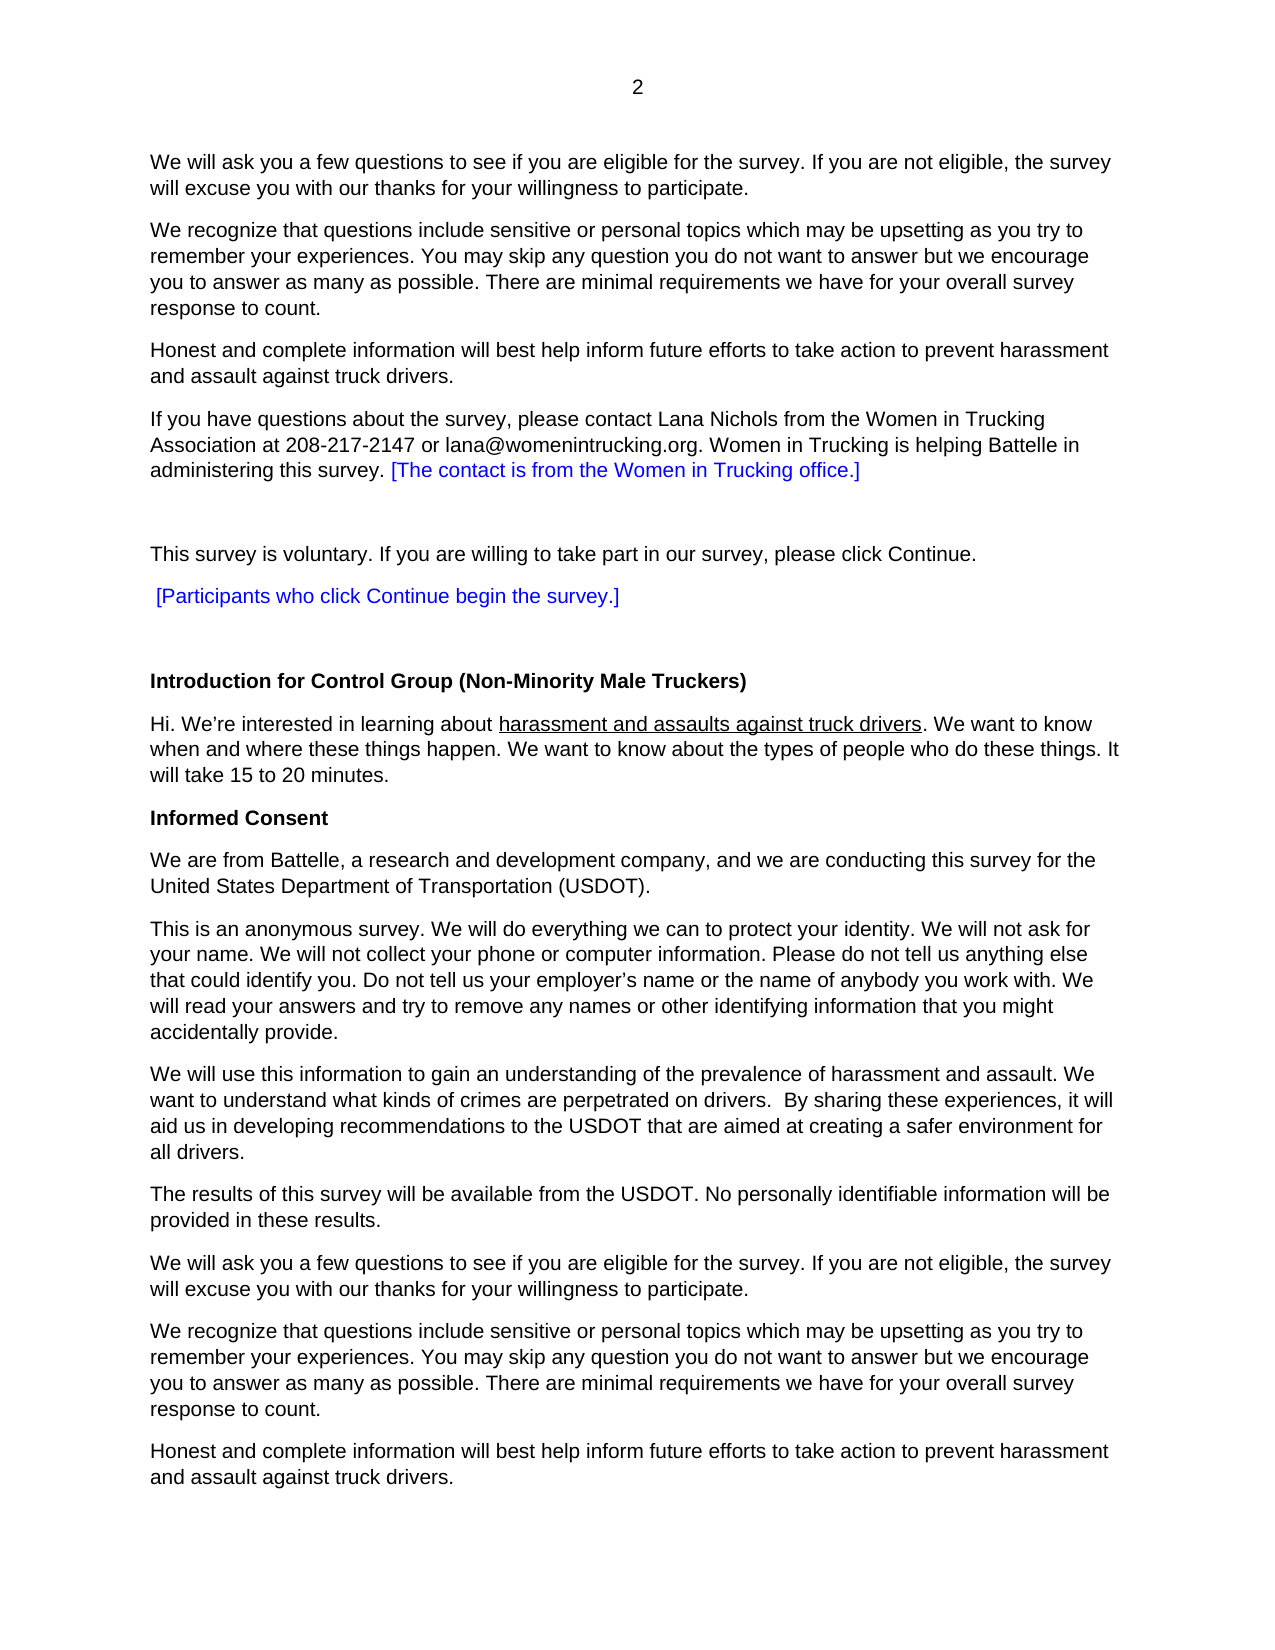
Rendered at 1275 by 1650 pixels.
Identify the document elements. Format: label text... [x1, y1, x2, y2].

text We are from Battelle, a research and development company, and we are conducting this survey for the United States Department of Transportation (USDOT). [150, 848, 1125, 898]
text We will ask you a few questions to see if you are eligible for the survey. If you are not eligible, the survey will excuse you with our thanks for your willingness to participate. [150, 1251, 1125, 1300]
text The results of this survey will be available from the USDOT. No personally identifiable information will be provided in these results. [150, 1182, 1125, 1232]
text [Participants who click Continue begin the survey.] [150, 584, 1125, 608]
text We will ask you a few questions to see if you are eligible for the survey. If you are not eligible, the survey will excuse you with our thanks for your willingness to participate. [150, 150, 1125, 200]
text If you have questions about the survey, please contact Lana Nichols from the Women in Trucking Association at 208-217-2147 or lana@womenintrucking.org. Women in Trucking is helping Battelle in administering this survey. [The contact is from the Women in Trucking office.] [150, 407, 1125, 482]
text Honest and complete information will best help inform future efforts to take action to prevent harassment and assault against truck drivers. [150, 338, 1125, 388]
text This is an anonymous survey. We will do everything we can to protect your identity. We will not ask for your name. We will not collect your phone or computer information. Please do not tell us anything else that could identify you. Do not tell us your employer’s name or the name of anybody you work with. We will read your answers and try to remove any names or other identifying information that you might accidentally provide. [150, 916, 1125, 1044]
text We recognize that questions include sensitive or personal topics which may be upsetting as you try to remember your experiences. You may skip any question you do not want to answer but we encourage you to answer as many as possible. There are minimal requirements we have for your overall survey response to count. [150, 1319, 1125, 1420]
text Informed Consent [150, 806, 1125, 829]
text Hi. We’re interested in learning about harassment and assaults against truck drivers. We want to know when and where these things happen. We want to know about the types of people who do these things. It will take 15 to 20 minutes. [150, 711, 1125, 787]
text We recognize that questions include sensitive or personal topics which may be upsetting as you try to remember your experiences. You may skip any question you do not want to answer but we encourage you to answer as many as possible. There are minimal requirements we have for your overall survey response to count. [150, 218, 1125, 320]
text We will use this information to gain an understanding of the prevalence of harassment and assault. We want to understand what kinds of crimes are perpetrated on drivers. By sharing these experiences, it will aid us in developing recommendations to the USDOT that are aimed at creating a safer environment for all drivers. [150, 1062, 1125, 1164]
text Introduction for Control Group (Non-Minority Male Truckers) [150, 669, 1125, 693]
text This survey is voluntary. If you are willing to take part in our survey, please click Continue. [150, 541, 1125, 565]
text Honest and complete information will best help inform future efforts to take action to prevent harassment and assault against truck drivers. [150, 1439, 1125, 1489]
